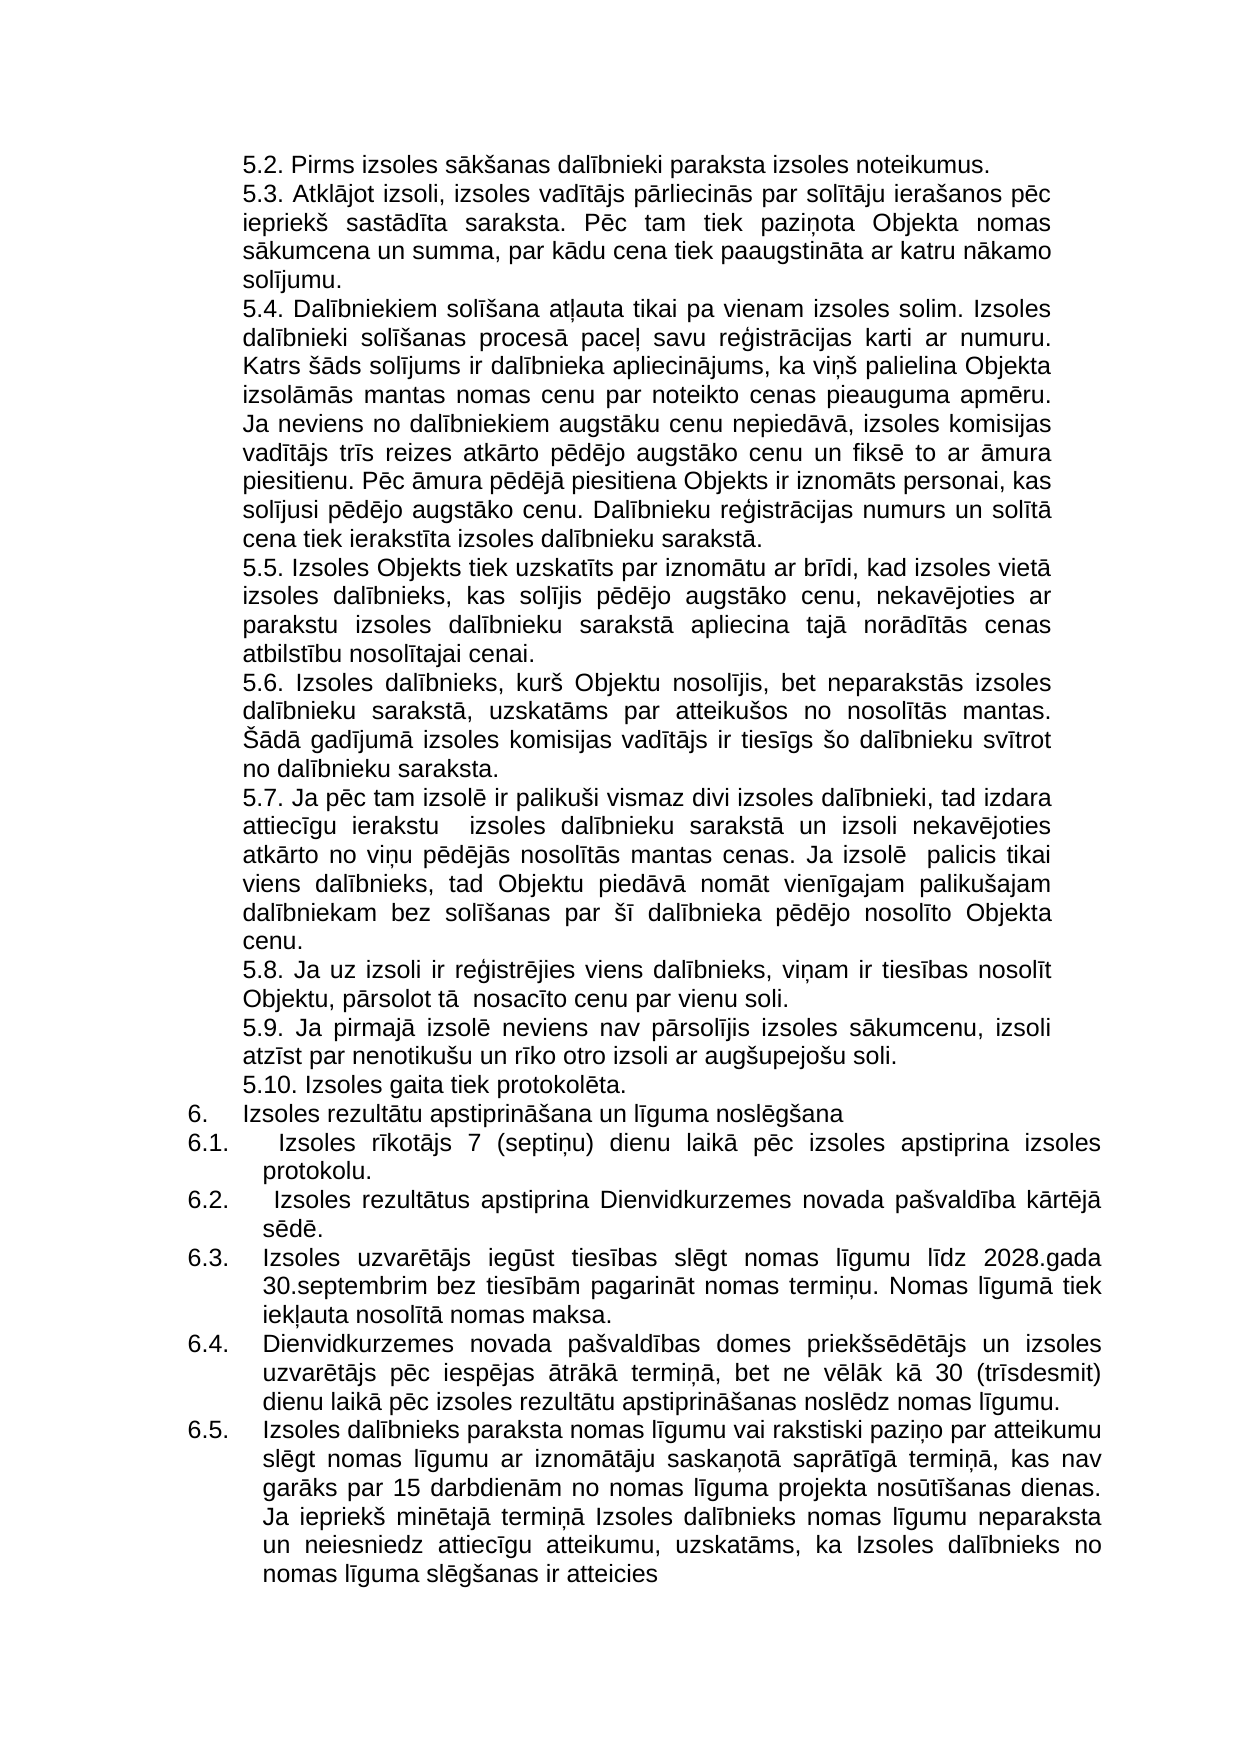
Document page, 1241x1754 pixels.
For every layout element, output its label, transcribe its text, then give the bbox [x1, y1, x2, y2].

list Izsoles rezultātus apstiprina Dienvidkurzemes novada pašvaldība kārtējā sēdē. [187, 1185, 1103, 1242]
list Izsoles dalībnieks paraksta nomas līgumu vai rakstiski paziņo par atteikumu slēgt nomas līgumu ar iznomātāju saskaņotā saprātīgā termiņā, kas nav garāks par 15 darbdienām no nomas līguma projekta nosūtīšanas dienas. Ja iepriekš minētajā termiņā Izsoles dalībnieks nomas līgumu neparaksta un neiesniedz attiecīgu atteikumu, uzskatāms, ka Izsoles dalībnieks no nomas līguma slēgšanas ir atteicies [187, 1415, 1103, 1588]
list 5.3. Atklājot izsoli, izsoles vadītājs pārliecinās par solītāju ierašanos pēc iepriekš sastādīta saraksta. Pēc tam tiek paziņota Objekta nomas sākumcena un summa, par kādu cena tiek paaugstināta ar katru nākamo solījumu. [242, 179, 1053, 294]
text 5.10. Izsoles gaita tiek protokolēta. [242, 1070, 1103, 1099]
list 5.5. Izsoles Objekts tiek uzskatīts par iznomātu ar brīdi, kad izsoles vietā izsoles dalībnieks, kas solījis pēdējo augstāko cenu, nekavējoties ar parakstu izsoles dalībnieku sarakstā apliecina tajā norādītās cenas atbilstību nosolītajai cenai. [242, 552, 1053, 667]
list Izsoles rezultātu apstiprināšana un līguma noslēgšana [187, 1099, 1103, 1127]
list Izsoles uzvarētājs iegūst tiesības slēgt nomas līgumu līdz 2028.gada 30.septembrim bez tiesībām pagarināt nomas termiņu. Nomas līgumā tiek iekļauta nosolītā nomas maksa. [187, 1242, 1103, 1329]
list 5.8. Ja uz izsoli ir reģistrējies viens dalībnieks, viņam ir tiesības nosolīt Objektu, pārsolot tā nosacīto cenu par vienu soli. [242, 955, 1053, 1012]
list Dienvidkurzemes novada pašvaldības domes priekšsēdētājs un izsoles uzvarētājs pēc iespējas ātrākā termiņā, bet ne vēlāk kā 30 (trīsdesmit) dienu laikā pēc izsoles rezultātu apstiprināšanas noslēdz nomas līgumu. [187, 1329, 1103, 1415]
list 5.4. Dalībniekiem solīšana atļauta tikai pa vienam izsoles solim. Izsoles dalībnieki solīšanas procesā paceļ savu reģistrācijas karti ar numuru. Katrs šāds solījums ir dalībnieka apliecinājums, ka viņš palielina Objekta izsolāmās mantas nomas cenu par noteikto cenas pieauguma apmēru. Ja neviens no dalībniekiem augstāku cenu nepiedāvā, izsoles komisijas vadītājs trīs reizes atkārto pēdējo augstāko cenu un fiksē to ar āmura piesitienu. Pēc āmura pēdējā piesitiena Objekts ir iznomāts personai, kas solījusi pēdējo augstāko cenu. Dalībnieku reģistrācijas numurs un solītā cena tiek ierakstīta izsoles dalībnieku sarakstā. [242, 294, 1053, 552]
list Izsoles rīkotājs 7 (septiņu) dienu laikā pēc izsoles apstiprina izsoles protokolu. [187, 1127, 1103, 1185]
list 5.2. Pirms izsoles sākšanas dalībnieki paraksta izsoles noteikumus. [242, 150, 1053, 179]
list 5.9. Ja pirmajā izsolē neviens nav pārsolījis izsoles sākumcenu, izsoli atzīst par nenotikušu un rīko otro izsoli ar augšupejošu soli. [242, 1012, 1053, 1070]
list 5.6. Izsoles dalībnieks, kurš Objektu nosolījis, bet neparakstās izsoles dalībnieku sarakstā, uzskatāms par atteikušos no nosolītās mantas. Šādā gadījumā izsoles komisijas vadītājs ir tiesīgs šo dalībnieku svītrot no dalībnieku saraksta. [242, 667, 1053, 782]
list 5.7. Ja pēc tam izsolē ir palikuši vismaz divi izsoles dalībnieki, tad izdara attiecīgu ierakstu izsoles dalībnieku sarakstā un izsoli nekavējoties atkārto no viņu pēdējās nosolītās mantas cenas. Ja izsolē palicis tikai viens dalībnieks, tad Objektu piedāvā nomāt vienīgajam palikušajam dalībniekam bez solīšanas par šī dalībnieka pēdējo nosolīto Objekta cenu. [242, 782, 1053, 955]
